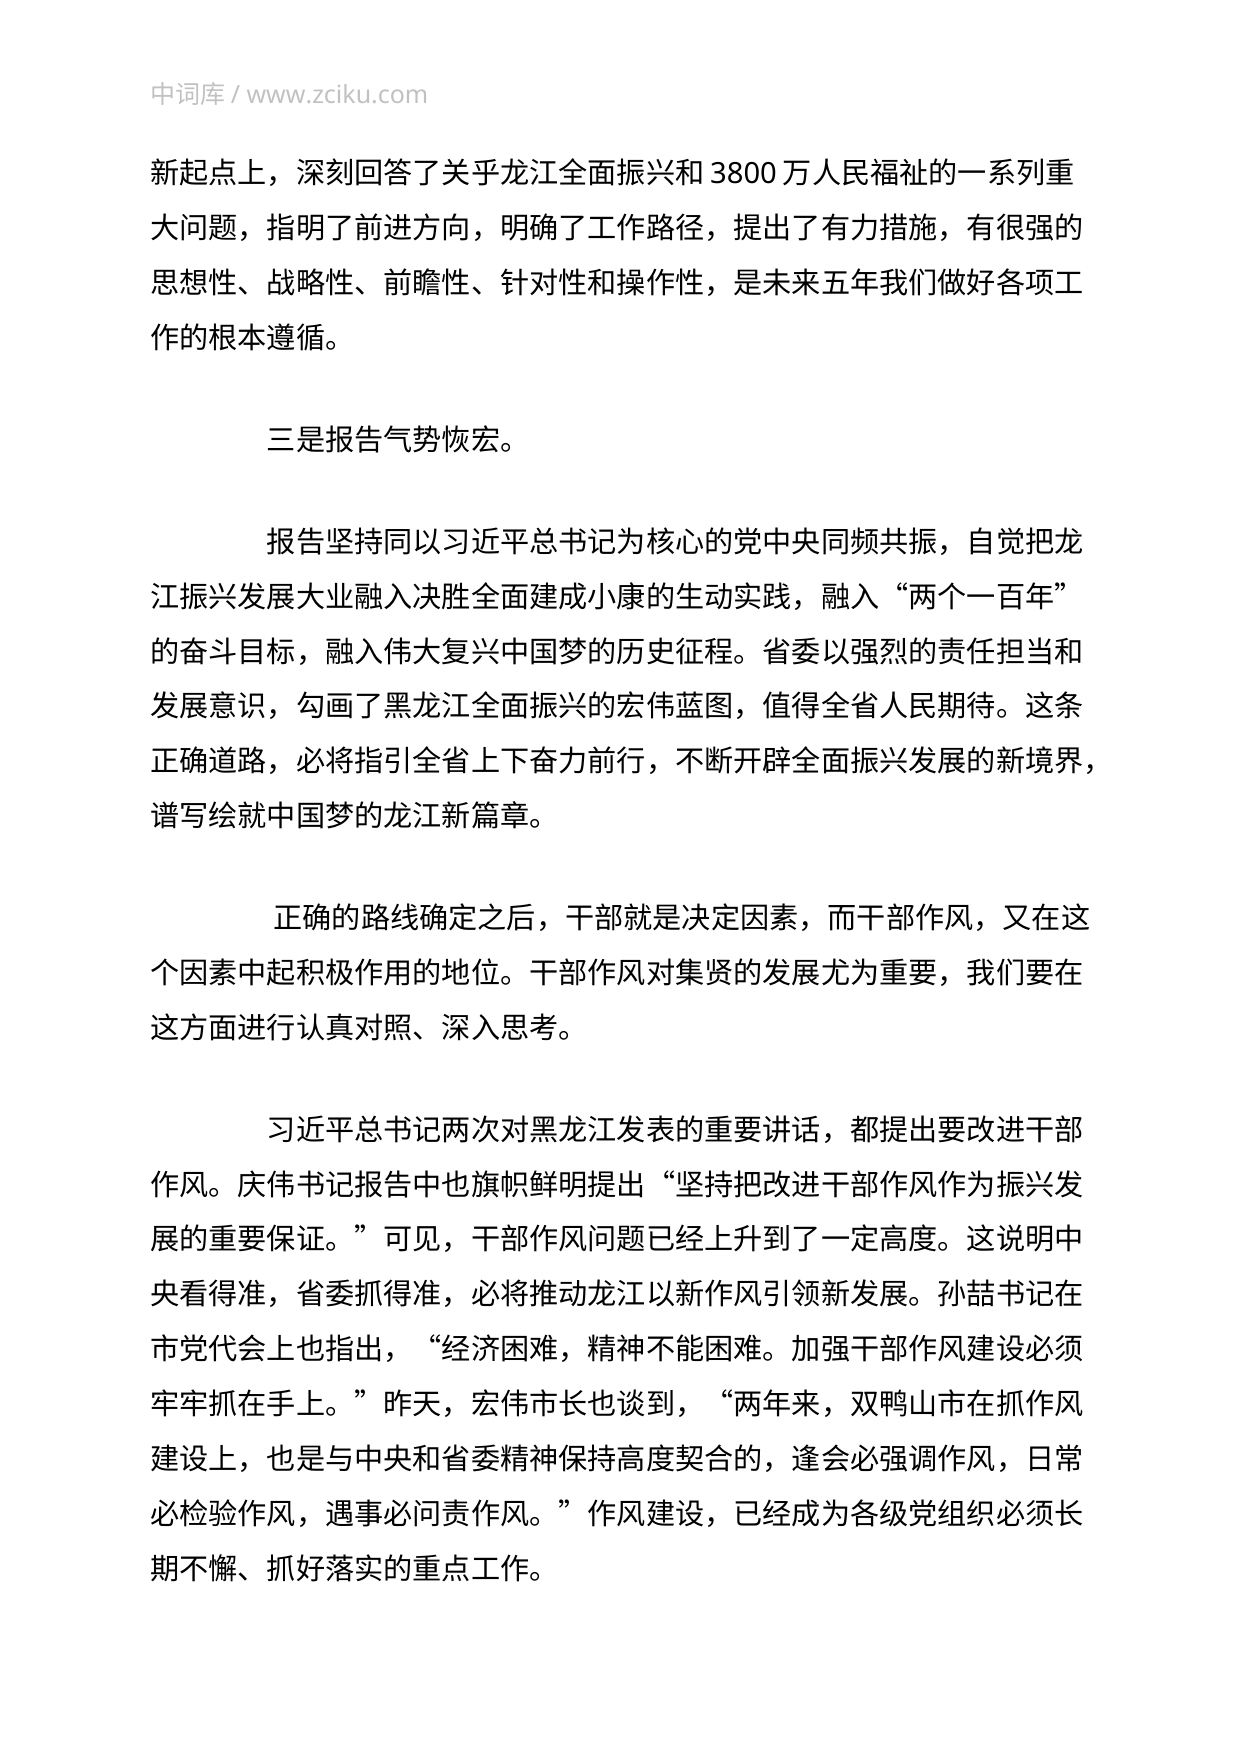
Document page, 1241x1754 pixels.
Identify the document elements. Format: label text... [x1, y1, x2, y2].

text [150, 150, 1090, 357]
text 三是报告气势恢宏。 [150, 417, 1090, 459]
text 习近平总书记两次对黑龙江发表的重要讲话，都提出要改进干部作风。庆伟书记报告中也旗帜鲜明提出“坚持把改进干部作风作为振兴发展的重要保证。”可见，干部作风问题已经上升到了一定高度。这说明中央看得准，省委抓得准，必将推动龙江以新作风引领新发展。孙喆书记在市党代会上也指出，“经济困难，精神不能困难。加强干部作风建设必须牢牢抓在手上。”昨天，宏伟市长也谈到，“两年来，双鸭山市在抓作风建设上，也是与中央和省委精神保持高度契合的，逢会必强调作风，日常必检验作风，遇事必问责作风。”作风建设，已经成为各级党组织必须长期不懈、抓好落实的重点工作。 [150, 1106, 1090, 1588]
text 报告坚持同以习近平总书记为核心的党中央同频共振，自觉把龙江振兴发展大业融入决胜全面建成小康的生动实践，融入“两个一百年”的奋斗目标，融入伟大复兴中国梦的历史征程。省委以强烈的责任担当和发展意识，勾画了黑龙江全面振兴的宏伟蓝图，值得全省人民期待。这条正确道路，必将指引全省上下奋力前行，不断开辟全面振兴发展的新境界，谱写绘就中国梦的龙江新篇章。 [150, 518, 1090, 835]
text 正确的路线确定之后，干部就是决定因素，而干部作风，又在这个因素中起积极作用的地位。干部作风对集贤的发展尤为重要，我们要在这方面进行认真对照、深入思考。 [150, 894, 1090, 1047]
